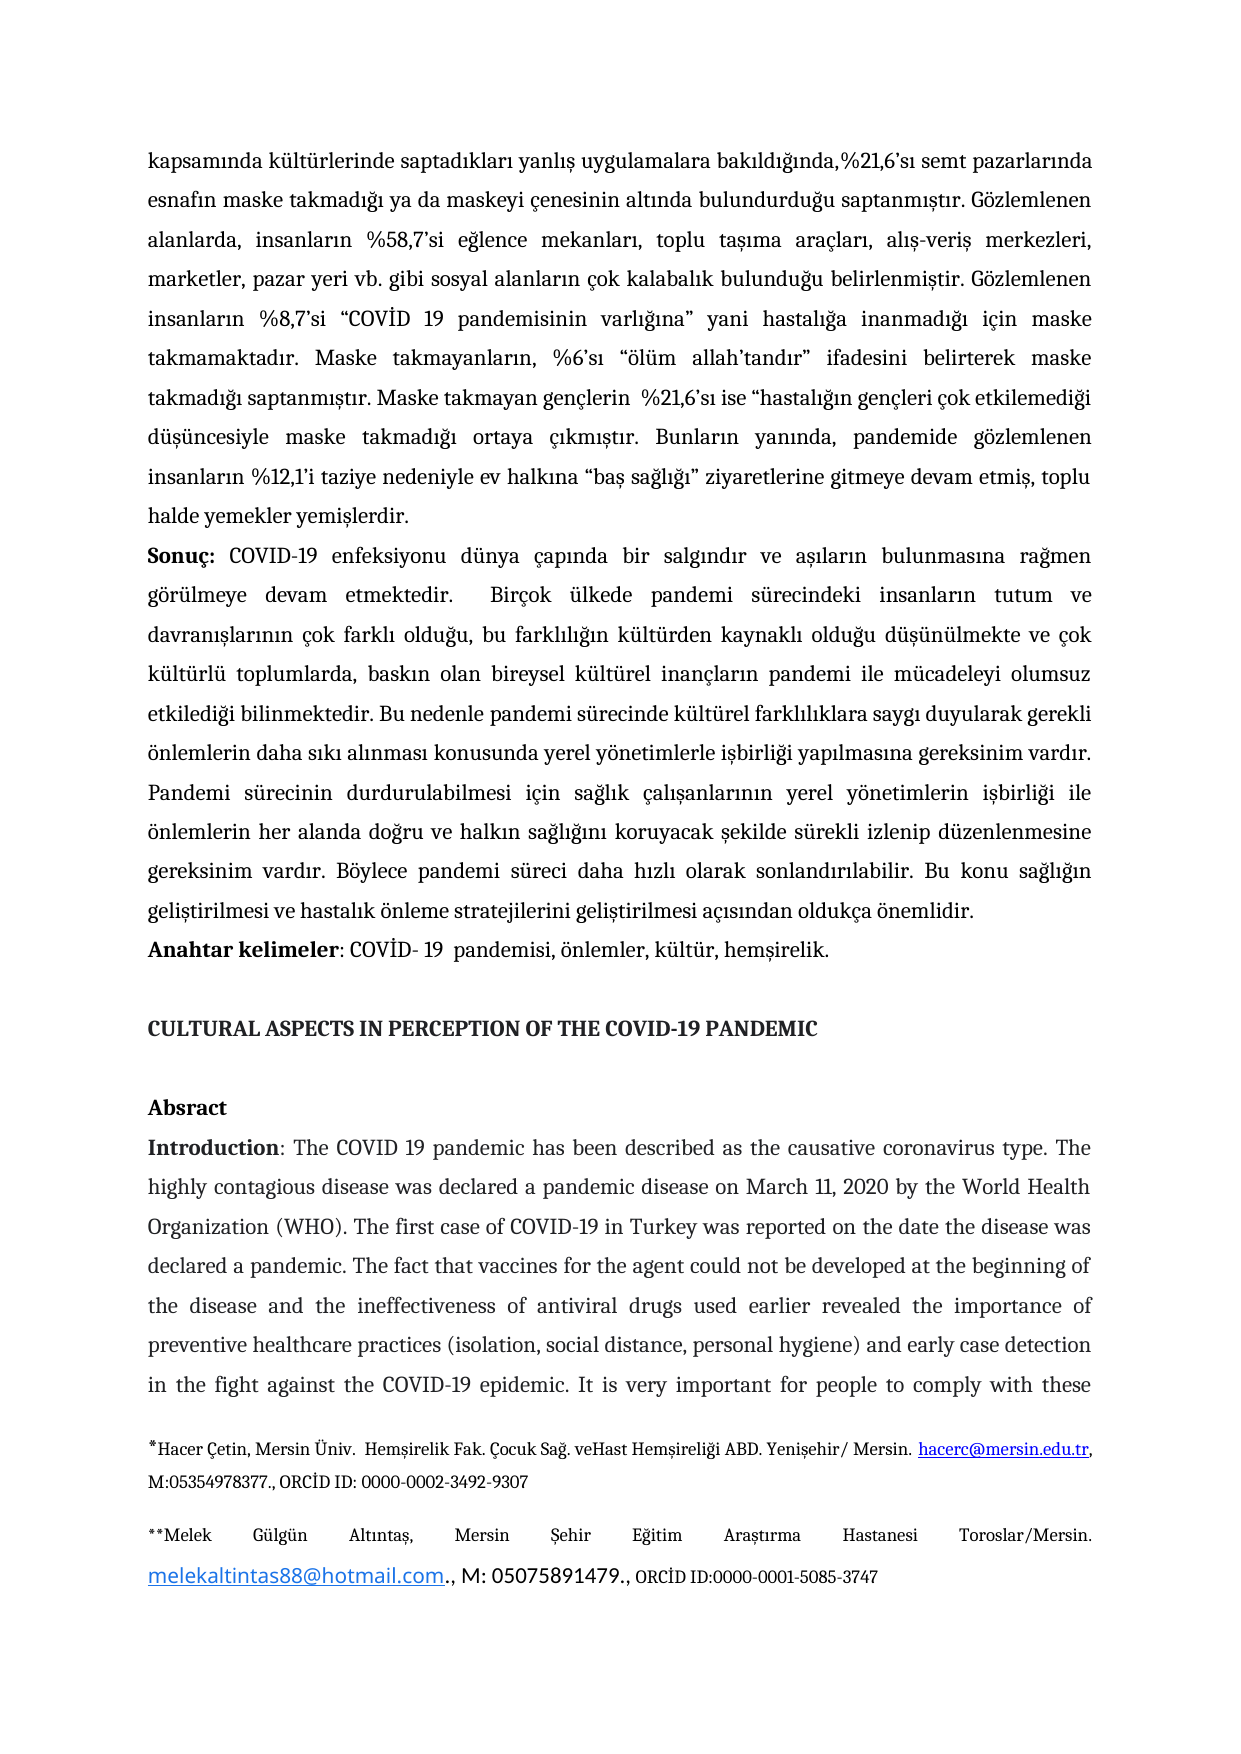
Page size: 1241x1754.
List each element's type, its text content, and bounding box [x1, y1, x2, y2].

text Anahtar kelimeler: COVİD- 19 pandemisi, önlemler, kültür, hemşirelik. [148, 937, 1093, 963]
text CULTURAL ASPECTS IN PERCEPTION OF THE COVID-19 PANDEMIC [148, 1016, 1093, 1042]
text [148, 148, 1093, 529]
text Absract [148, 1095, 1093, 1121]
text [148, 1134, 1093, 1398]
text Sonuç: COVID-19 enfeksiyonu dünya çapında bir salgındır ve aşıların bulunmasına rağmen görülmeye devam etmektedir. Birçok ülkede pandemi sürecindeki insanların tutum ve davranışlarının çok farklı olduğu, bu farklılığın kültürden kaynaklı olduğu düşünülmekte ve çok kültürlü toplumlarda, baskın olan bireysel kültürel inançların pandemi ile mücadeleyi olumsuz etkilediği bilinmektedir. Bu nedenle pandemi sürecinde kültürel farklılıklara saygı duyularak gerekli önlemlerin daha sıkı alınması konusunda yerel yönetimlerle işbirliği yapılmasına gereksinim vardır. Pandemi sürecinin durdurulabilmesi için sağlık çalışanlarının yerel yönetimlerin işbirliği ile önlemlerin her alanda doğru ve halkın sağlığını koruyacak şekilde sürekli izlenip düzenlenmesine gereksinim vardır. Böylece pandemi süreci daha hızlı olarak sonlandırılabilir. Bu konu sağlığın geliştirilmesi ve hastalık önleme stratejilerini geliştirilmesi açısından oldukça önemlidir. [148, 542, 1093, 924]
